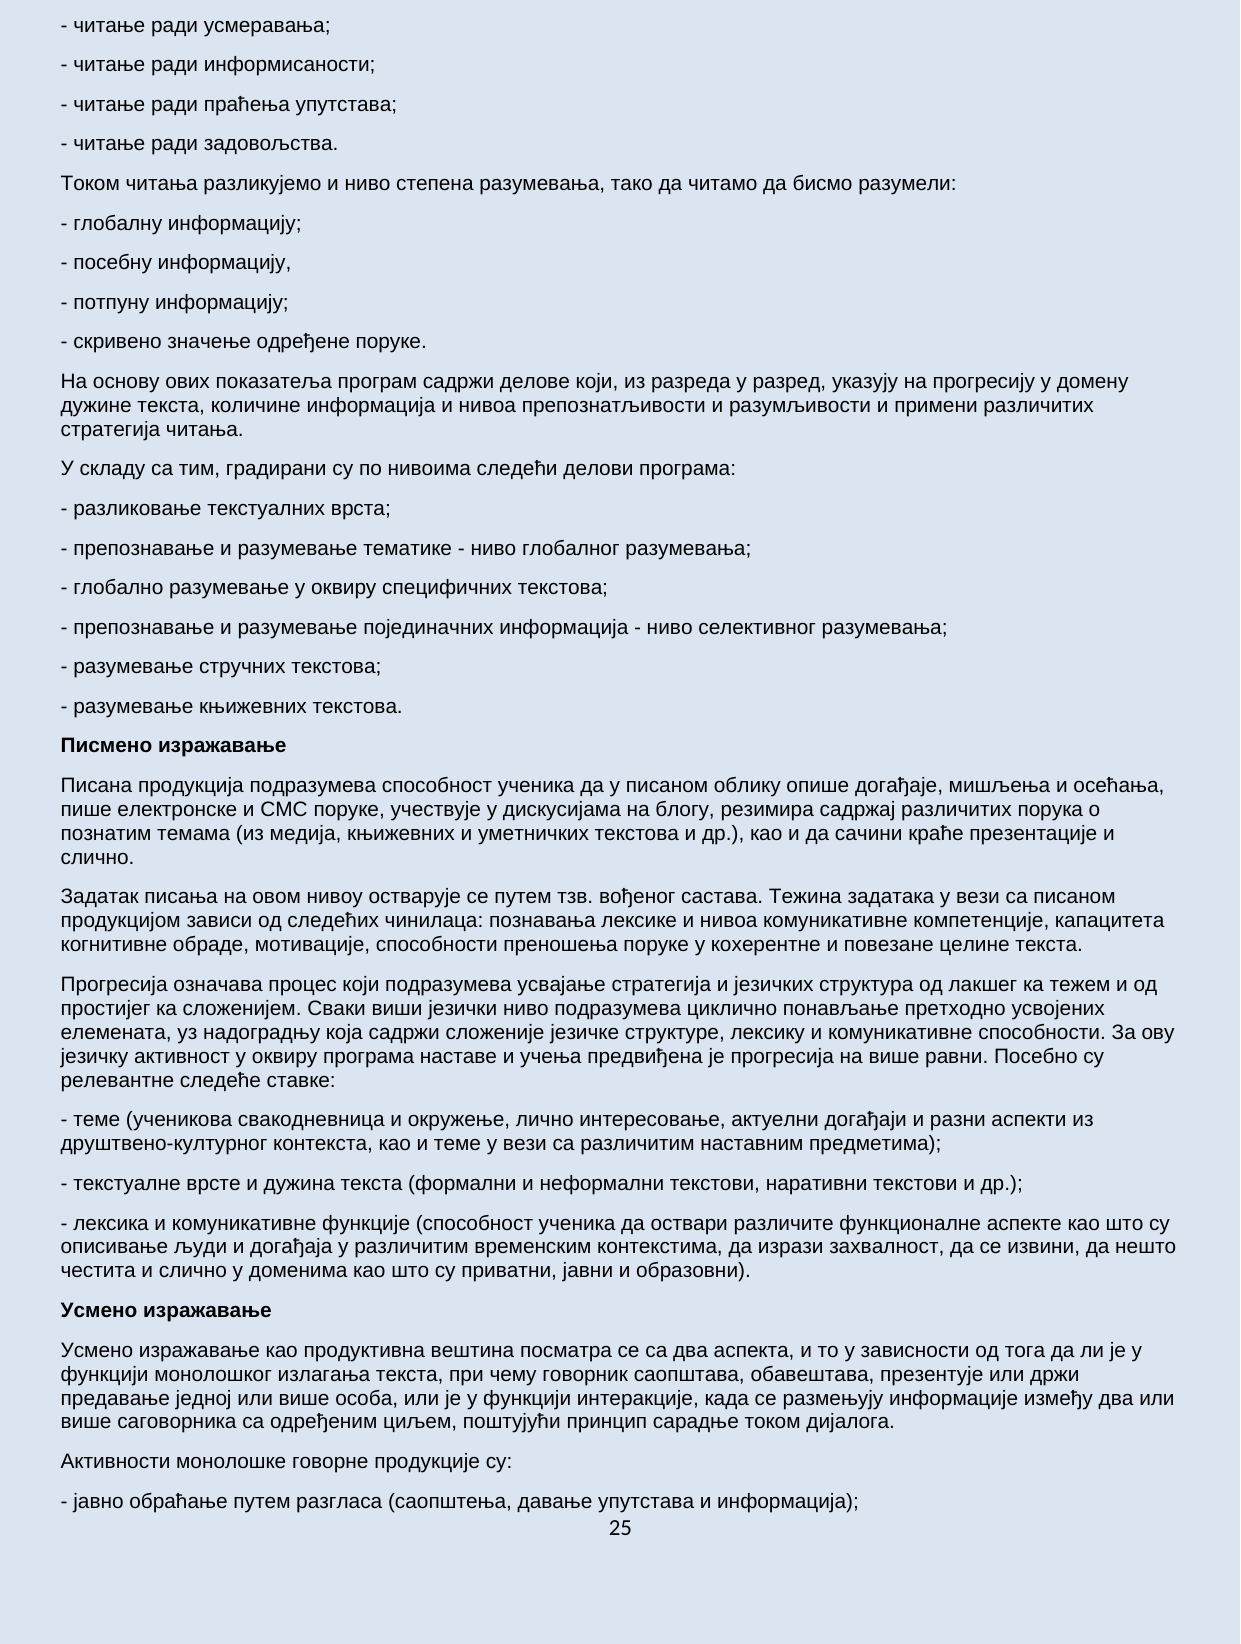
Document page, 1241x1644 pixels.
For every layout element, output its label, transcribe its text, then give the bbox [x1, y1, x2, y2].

text Усмено изражавање као продуктивна вештина посматра се са два аспекта, и то у зависности од тога да ли је у функцији монолошког излагања текста, при чему говорник саопштава, обавештава, презентује или држи предавање једној или више особа, или је у функцији интеракције, када се размењују информације између два или више саговорника са одређеним циљем, поштујући принцип сарадње током дијалога. [60, 1337, 1180, 1433]
text - читање ради информисаности; [60, 52, 1180, 76]
text У складу са тим, градирани су по нивоима следећи делови програма: [60, 456, 1180, 480]
text - посебну информацију, [60, 250, 1180, 274]
text Усмено изражавање [60, 1298, 1180, 1322]
text Активности монолошке говорне продукције су: [60, 1449, 1180, 1473]
text Током читања разликујемо и ниво степена разумевања, тако да читамо да бисмо разумели: [60, 171, 1180, 195]
text - скривено значење одређене поруке. [60, 329, 1180, 353]
text - читање ради задовољства. [60, 131, 1180, 155]
text - глобалну информацију; [60, 210, 1180, 234]
text - потпуну информацију; [60, 289, 1180, 313]
text - разликовање текстуалних врста; [60, 496, 1180, 520]
text - лексика и комуникативне функције (способност ученика да оствари различите функционалне аспекте као што су описивање људи и догађаја у различитим временским контекстима, да изрази захвалност, да се извини, да нешто честита и слично у доменима као што су приватни, јавни и образовни). [60, 1210, 1180, 1282]
text - читање ради усмеравања; [60, 12, 1180, 36]
text На основу ових показатеља програм садржи делове који, из разреда у разред, указују на прогресију у домену дужине текста, количине информација и нивоа препознатљивости и разумљивости и примени различитих стратегија читања. [60, 369, 1180, 441]
text - разумевање књижевних текстова. [60, 694, 1180, 718]
text - читање ради праћења упутстава; [60, 92, 1180, 116]
text Писмено изражавање [60, 733, 1180, 757]
text - јавно обраћање путем разгласа (саопштења, давање упутстава и информација); [60, 1488, 1180, 1512]
text - препознавање и разумевање тематике - ниво глобалног разумевања; [60, 535, 1180, 559]
text - глобално разумевање у оквиру специфичних текстова; [60, 575, 1180, 599]
text Писана продукција подразумева способност ученика да у писаном облику опише догађаје, мишљења и осећања, пише електронске и СМС поруке, учествује у дискусијама на блогу, резимира садржај различитих порука о познатим темама (из медија, књижевних и уметничких текстова и др.), као и да сачини краће презентације и слично. [60, 773, 1180, 869]
text Задатак писања на овом нивоу остварује се путем тзв. вођеног састава. Тежина задатака у вези са писаном продукцијом зависи од следећих чинилаца: познавања лексике и нивоа комуникативне компетенције, капацитета когнитивне обраде, мотивације, способности преношења поруке у кохерентне и повезане целине текста. [60, 884, 1180, 956]
text Прогресија означава процес који подразумева усвајање стратегија и језичких структура од лакшег ка тежем и од простијег ка сложенијем. Сваки виши језички ниво подразумева циклично понављање претходно усвојених елемената, уз надоградњу која садржи сложеније језичке структуре, лексику и комуникативне способности. За ову језичку активност у оквиру програма наставе и учења предвиђена је прогресија на више равни. Посебно су релевантне следеће ставке: [60, 972, 1180, 1092]
text - текстуалне врсте и дужина текста (формални и неформални текстови, наративни текстови и др.); [60, 1171, 1180, 1195]
text - разумевање стручних текстова; [60, 654, 1180, 678]
text - теме (ученикова свакодневница и окружење, лично интересовање, актуелни догађаји и разни аспекти из друштвено-културног контекста, као и теме у вези са различитим наставним предметима); [60, 1107, 1180, 1155]
text - препознавање и разумевање појединачних информација - ниво селективног разумевања; [60, 614, 1180, 638]
